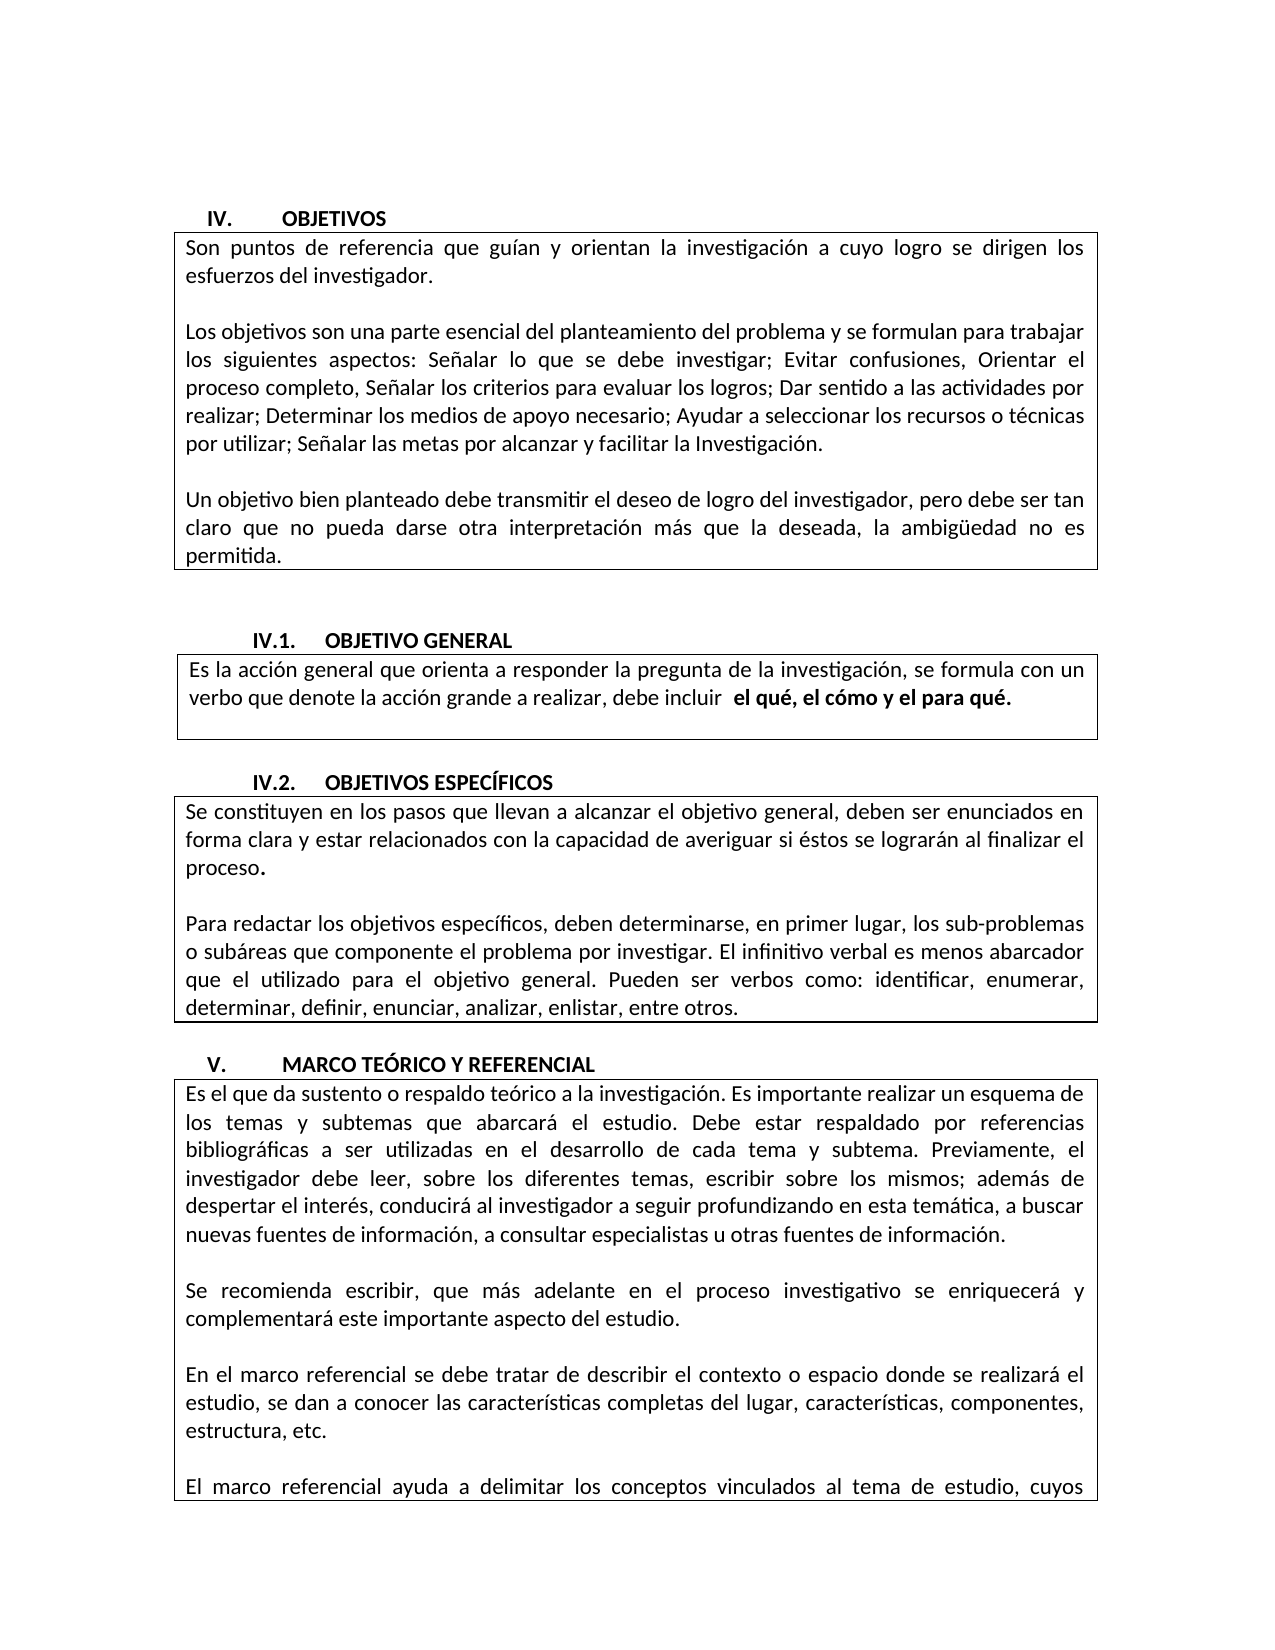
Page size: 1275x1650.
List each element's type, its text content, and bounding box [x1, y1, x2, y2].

list MARCO TEÓRICO Y REFERENCIAL [207, 1051, 1098, 1078]
table_header Se constituyen en los pasos que llevan a alcanzar el objetivo general, deben ser enunciados en forma clara y estar relacionados con la capacidad de averiguar si éstos se lograrán al finalizar el proceso. Para redactar los objetivos específicos, deben determinarse, en primer lugar, los sub-problemas o subáreas que componente el problema por investigar. El infinitivo verbal es menos abarcador que el utilizado para el objetivo general. Pueden ser verbos como: identificar, enumerar, determinar, definir, enunciar, analizar, enlistar, entre otros. [175, 797, 1097, 1021]
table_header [175, 1080, 1097, 1500]
table_header Es la acción general que orienta a responder la pregunta de la investigación, se formula con un verbo que denote la acción grande a realizar, debe incluir el qué, el cómo y el para qué. [178, 655, 1097, 739]
list OBJETIVO GENERAL [252, 626, 1098, 654]
list OBJETIVOS ESPECÍFICOS [252, 768, 1098, 796]
table_header Son puntos de referencia que guían y orientan la investigación a cuyo logro se dirigen los esfuerzos del investigador. Los objetivos son una parte esencial del planteamiento del problema y se formulan para trabajar los siguientes aspectos: Señalar lo que se debe investigar; Evitar confusiones, Orientar el proceso completo, Señalar los criterios para evaluar los logros; Dar sentido a las actividades por realizar; Determinar los medios de apoyo necesario; Ayudar a seleccionar los recursos o técnicas por utilizar; Señalar las metas por alcanzar y facilitar la Investigación. Un objetivo bien planteado debe transmitir el deseo de logro del investigador, pero debe ser tan claro que no pueda darse otra interpretación más que la deseada, la ambigüedad no es permitida. [175, 233, 1097, 569]
list OBJETIVOS [207, 204, 1098, 232]
